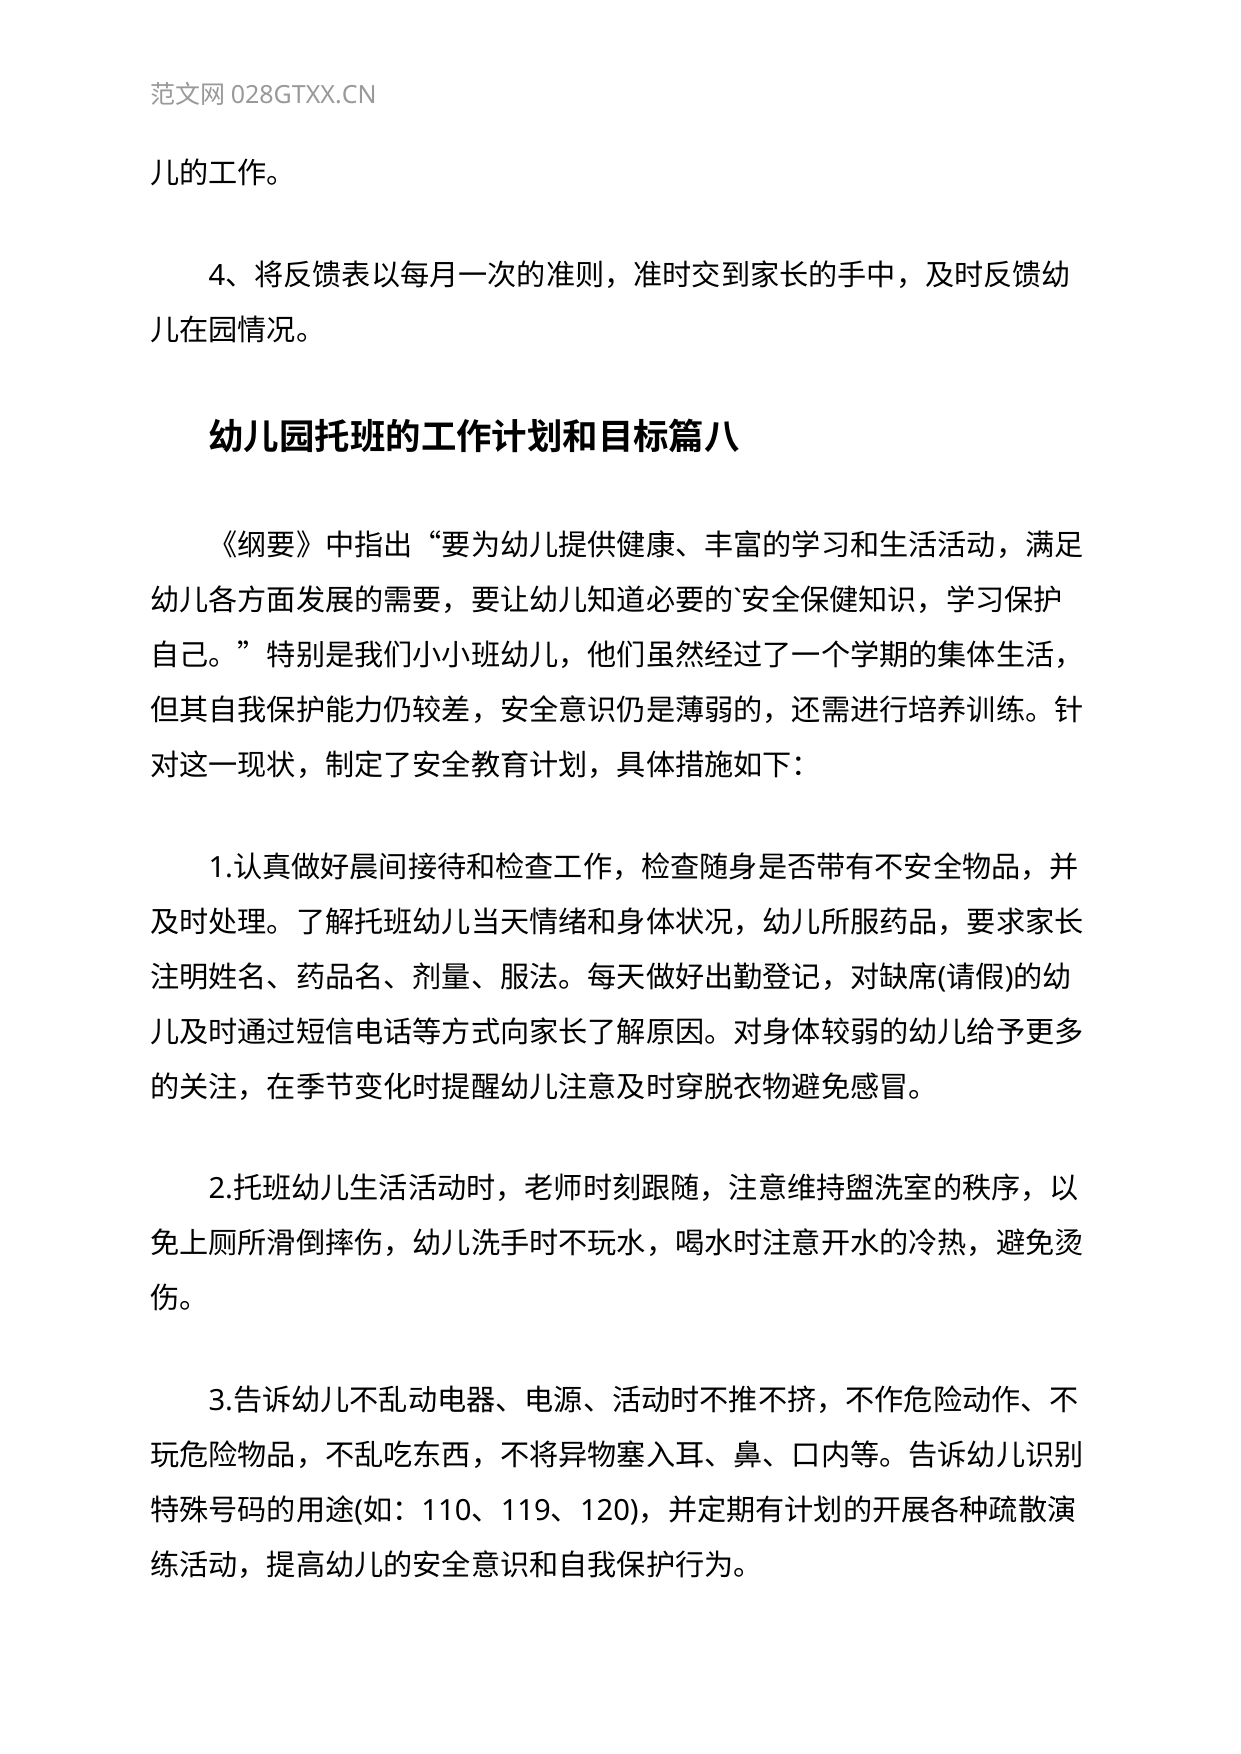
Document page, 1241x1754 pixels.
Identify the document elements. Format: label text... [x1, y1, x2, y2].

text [150, 150, 1090, 192]
text 3.告诉幼儿不乱动电器、电源、活动时不推不挤，不作危险动作、不玩危险物品，不乱吃东西，不将异物塞入耳、鼻、口内等。告诉幼儿识别特殊号码的用途(如：110、119、120)，并定期有计划的开展各种疏散演练活动，提高幼儿的安全意识和自我保护行为。 [150, 1377, 1090, 1584]
text 1.认真做好晨间接待和检查工作，检查随身是否带有不安全物品，并及时处理。了解托班幼儿当天情绪和身体状况，幼儿所服药品，要求家长注明姓名、药品名、剂量、服法。每天做好出勤登记，对缺席(请假)的幼儿及时通过短信电话等方式向家长了解原因。对身体较弱的幼儿给予更多的关注，在季节变化时提醒幼儿注意及时穿脱衣物避免感冒。 [150, 843, 1090, 1106]
text 幼儿园托班的工作计划和目标篇八 [150, 408, 1090, 460]
text 4、将反馈表以每月一次的准则，准时交到家长的手中，及时反馈幼儿在园情况。 [150, 252, 1090, 349]
text 《纲要》中指出“要为幼儿提供健康、丰富的学习和生活活动，满足幼儿各方面发展的需要，要让幼儿知道必要的`安全保健知识，学习保护自己。”特别是我们小小班幼儿，他们虽然经过了一个学期的集体生活，但其自我保护能力仍较差，安全意识仍是薄弱的，还需进行培养训练。针对这一现状，制定了安全教育计划，具体措施如下： [150, 522, 1090, 784]
text 2.托班幼儿生活活动时，老师时刻跟随，注意维持盥洗室的秩序，以免上厕所滑倒摔伤，幼儿洗手时不玩水，喝水时注意开水的冷热，避免烫伤。 [150, 1165, 1090, 1317]
